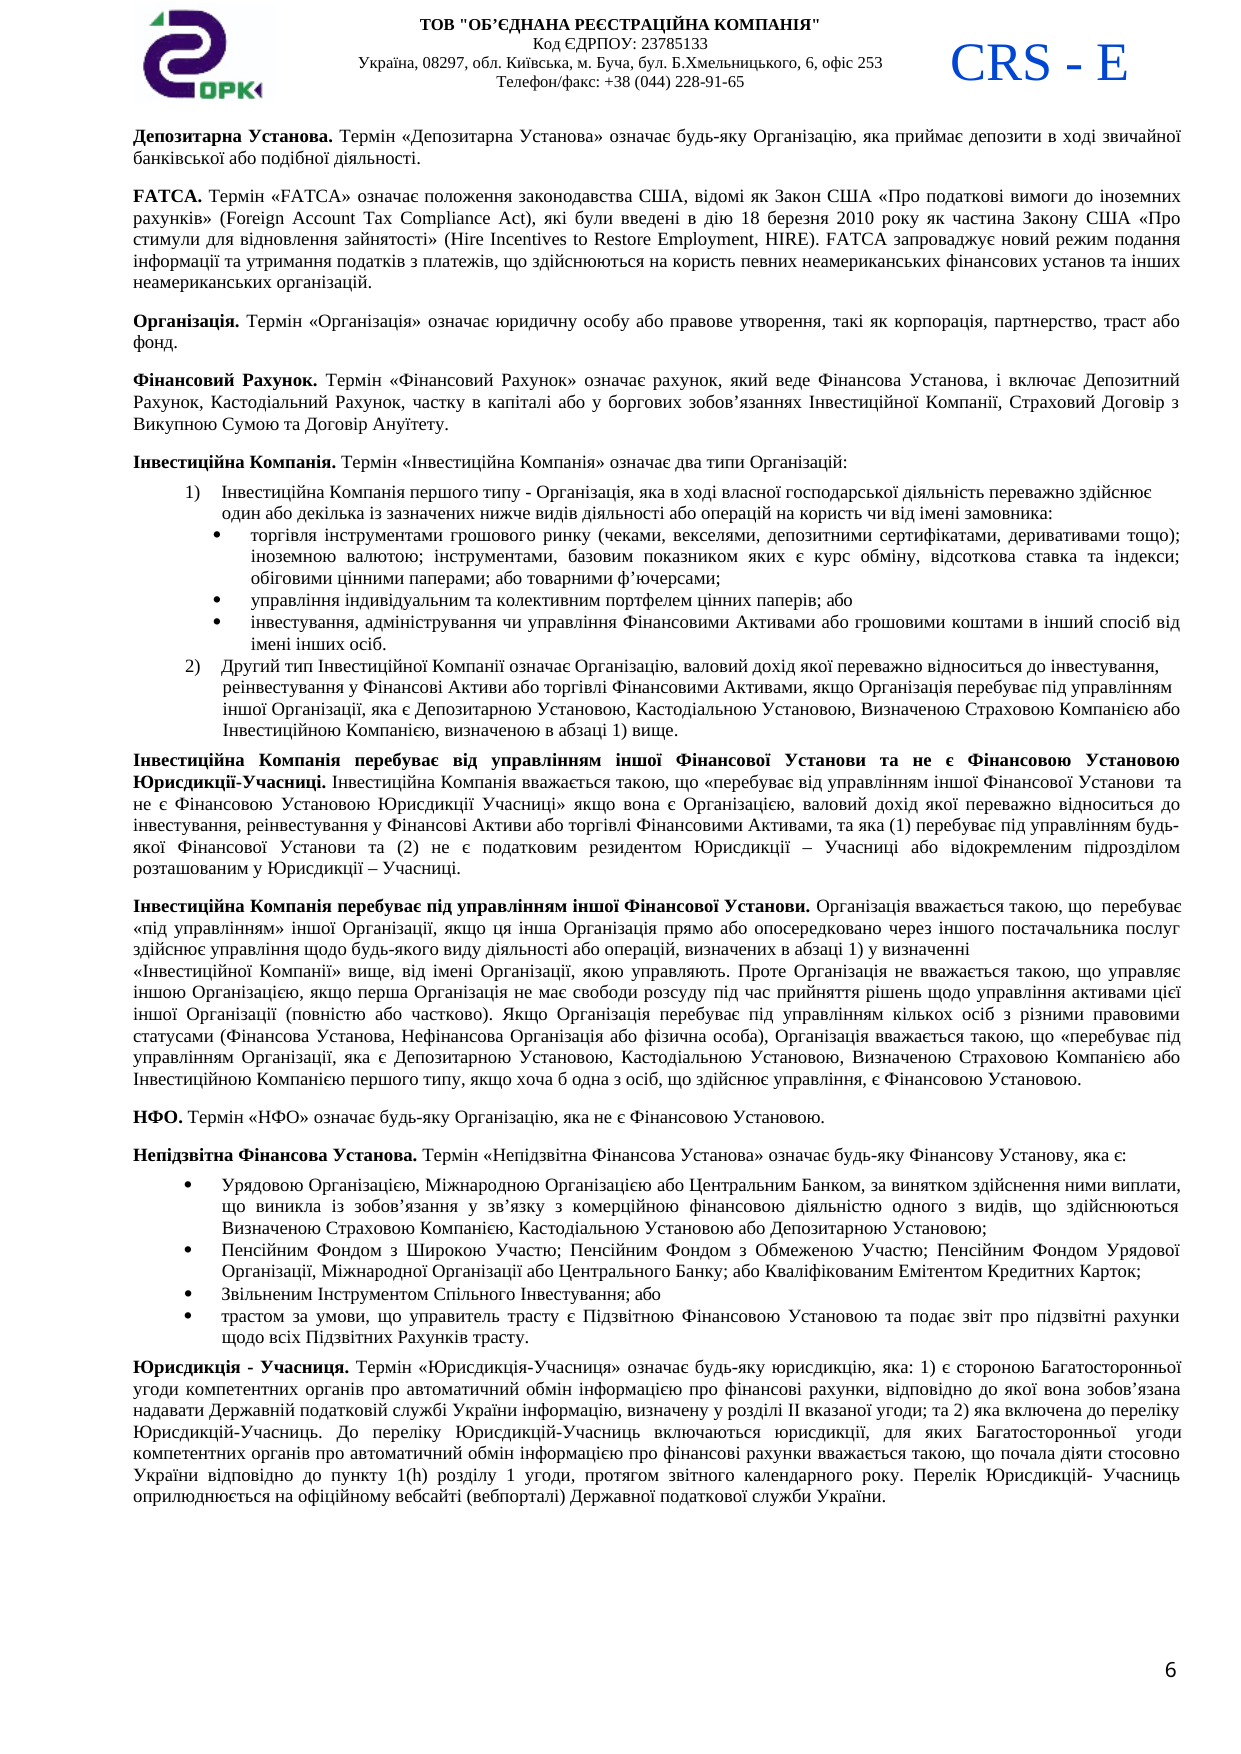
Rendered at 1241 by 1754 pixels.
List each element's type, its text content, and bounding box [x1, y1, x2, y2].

text Організація. Термін «Організація» означає юридичну особу або правове утворення, такі як корпорація, партнерство, траст або фонд. [133, 309, 1181, 353]
picture [134, 3, 276, 103]
list інвестування, адміністрування чи управління Фінансовими Активами або грошовими коштами в інший спосіб від імені інших осіб. [213, 611, 1181, 654]
text Інвестиційна Компанія перебуває від управлінням іншої Фінансової Установи та не є Фінансовою Установою Юрисдикції-Учасниці. Інвестиційна Компанія вважається такою, що «перебуває від управлінням іншої Фінансової Установи та не є Фінансовою Установою Юрисдикції Учасниці» якщо вона є Організацією, валовий дохід якої переважно відноситься до інвестування, реінвестування у Фінансові Активи або торгівлі Фінансовими Активами, та яка (1) перебуває під управлінням будь-якої Фінансової Установи та (2) не є податковим резидентом Юрисдикції – Учасниці або відокремленим підрозділом розташованим у Юрисдикції – Учасниці. [133, 749, 1182, 879]
list управління індивідуальним та колективним портфелем цінних паперів; або [214, 588, 1196, 611]
list трастом за умови, що управитель трасту є Підзвітною Фінансовою Установою та подає звіт про підзвітні рахунки щодо всіх Підзвітних Рахунків трасту. [184, 1304, 1181, 1348]
text Депозитарна Установа. Термін «Депозитарна Установа» означає будь-яку Організацію, яка приймає депозити в ході звичайної банківської або подібної діяльності. [133, 125, 1181, 168]
text Непідзвітна Фінансова Установа. Термін «Непідзвітна Фінансова Установа» означає будь-яку Фінансову Установу, яка є: [133, 1144, 1196, 1165]
list Звільненим Інструментом Спільного Інвестування; або [185, 1282, 1196, 1304]
text Фінансовий Рахунок. Термін «Фінансовий Рахунок» означає рахунок, який веде Фінансова Установа, і включає Депозитний Рахунок, Кастодіальний Рахунок, частку в капіталі або у боргових зобов’язаннях Інвестиційної Компанії, Страховий Договір з Викупною Сумою та Договір Ануїтету. [133, 369, 1181, 434]
text Інвестиційна Компанія перебуває під управлінням іншої Фінансової Установи. Організація вважається такою, що перебуває «під управлінням» іншої Організації, якщо ця інша Організація прямо або опосередковано через іншого постачальника послуг здійснює управління щодо будь-якого виду діяльності або операцій, визначених в абзаці 1) у визначенні [133, 895, 1182, 960]
text FATCA. Термін «FATCA» означає положення законодавства США, відомі як Закон США «Про податкові вимоги до іноземних рахунків» (Foreign Account Tax Compliance Act), які були введені в дію 18 березня 2010 року як частина Закону США «Про стимули для відновлення зайнятості» (Hire Incentives to Restore Employment, HIRE). FATCA запроваджує новий режим подання інформації та утримання податків з платежів, що здійснюються на користь певних неамериканських фінансових установ та інших неамериканських організацій. [133, 185, 1182, 293]
list торгівля інструментами грошового ринку (чеками, векселями, депозитними сертифікатами, деривативами тощо); іноземною валютою; інструментами, базовим показником яких є курс обміну, відсоткова ставка та індекси; обіговими цінними паперами; або товарними ф’ючерсами; [213, 524, 1181, 588]
list Інвестиційна Компанія першого типу - Організація, яка в ході власної господарської діяльність переважно здійснює один або декілька із зазначених нижче видів діяльності або операцій на користь чи від імені замовника: [184, 481, 1181, 524]
list Урядовою Організацією, Міжнародною Організацією або Центральним Банком, за винятком здійснення ними виплати, що виникла із зобов’язання у зв’язку з комерційною фінансовою діяльністю одного з видів, що здійснюються Визначеною Страховою Компанією, Кастодіальною Установою або Депозитарною Установою; [184, 1174, 1181, 1238]
text Інвестиційна Компанія. Термін «Інвестиційна Компанія» означає два типи Організацій: [133, 451, 1196, 472]
list Пенсійним Фондом з Широкою Участю; Пенсійним Фондом з Обмеженою Участю; Пенсійним Фондом Урядової Організації, Міжнародної Організації або Центрального Банку; або Кваліфікованим Емітентом Кредитних Карток; [184, 1238, 1181, 1282]
text НФО. Термін «НФО» означає будь-яку Організацію, яка не є Фінансовою Установою. [133, 1106, 1196, 1127]
text Юрисдикція - Учасниця. Термін «Юрисдикція-Учасниця» означає будь-яку юрисдикцію, яка: 1) є стороною Багатосторонньої угоди компетентних органів про автоматичний обмін інформацією про фінансові рахунки, відповідно до якої вона зобов’язана надавати Державній податковій службі України інформацію, визначену у розділі ІІ вказаної угоди; та 2) яка включена до переліку Юрисдикцій-Учасниць. До переліку Юрисдикцій-Учасниць включаються юрисдикції, для яких Багатосторонньої угоди компетентних органів про автоматичний обмін інформацією про фінансові рахунки вважається такою, що почала діяти стосовно України відповідно до пункту 1(h) розділу 1 угоди, протягом звітного календарного року. Перелік Юрисдикцій- Учасниць оприлюднюється на офіційному вебсайті (вебпорталі) Державної податкової служби України. [133, 1356, 1182, 1507]
text «Інвестиційної Компанії» вище, від імені Організації, якою управляють. Проте Організація не вважається такою, що управляє іншою Організацією, якщо перша Організація не має свободи розсуду під час прийняття рішень щодо управління активами цієї іншої Організації (повністю або частково). Якщо Організація перебуває під управлінням кількох осіб з різними правовими статусами (Фінансова Установа, Нефінансова Організація або фізична особа), Організація вважається такою, що «перебуває під управлінням Організації, яка є Депозитарною Установою, Кастодіальною Установою, Визначеною Страховою Компанією або Інвестиційною Компанією першого типу, якщо хоча б одна з осіб, що здійснює управління, є Фінансовою Установою. [133, 960, 1182, 1089]
list Другий тип Інвестиційної Компанії означає Організацію, валовий дохід якої переважно відноситься до інвестування, реінвестування у Фінансові Активи або торгівлі Фінансовими Активами, якщо Організація перебуває під управлінням іншої Організації, яка є Депозитарною Установою, Кастодіальною Установою, Визначеною Страховою Компанією або Інвестиційною Компанією, визначеною в абзаці 1) вище. [185, 654, 1181, 741]
